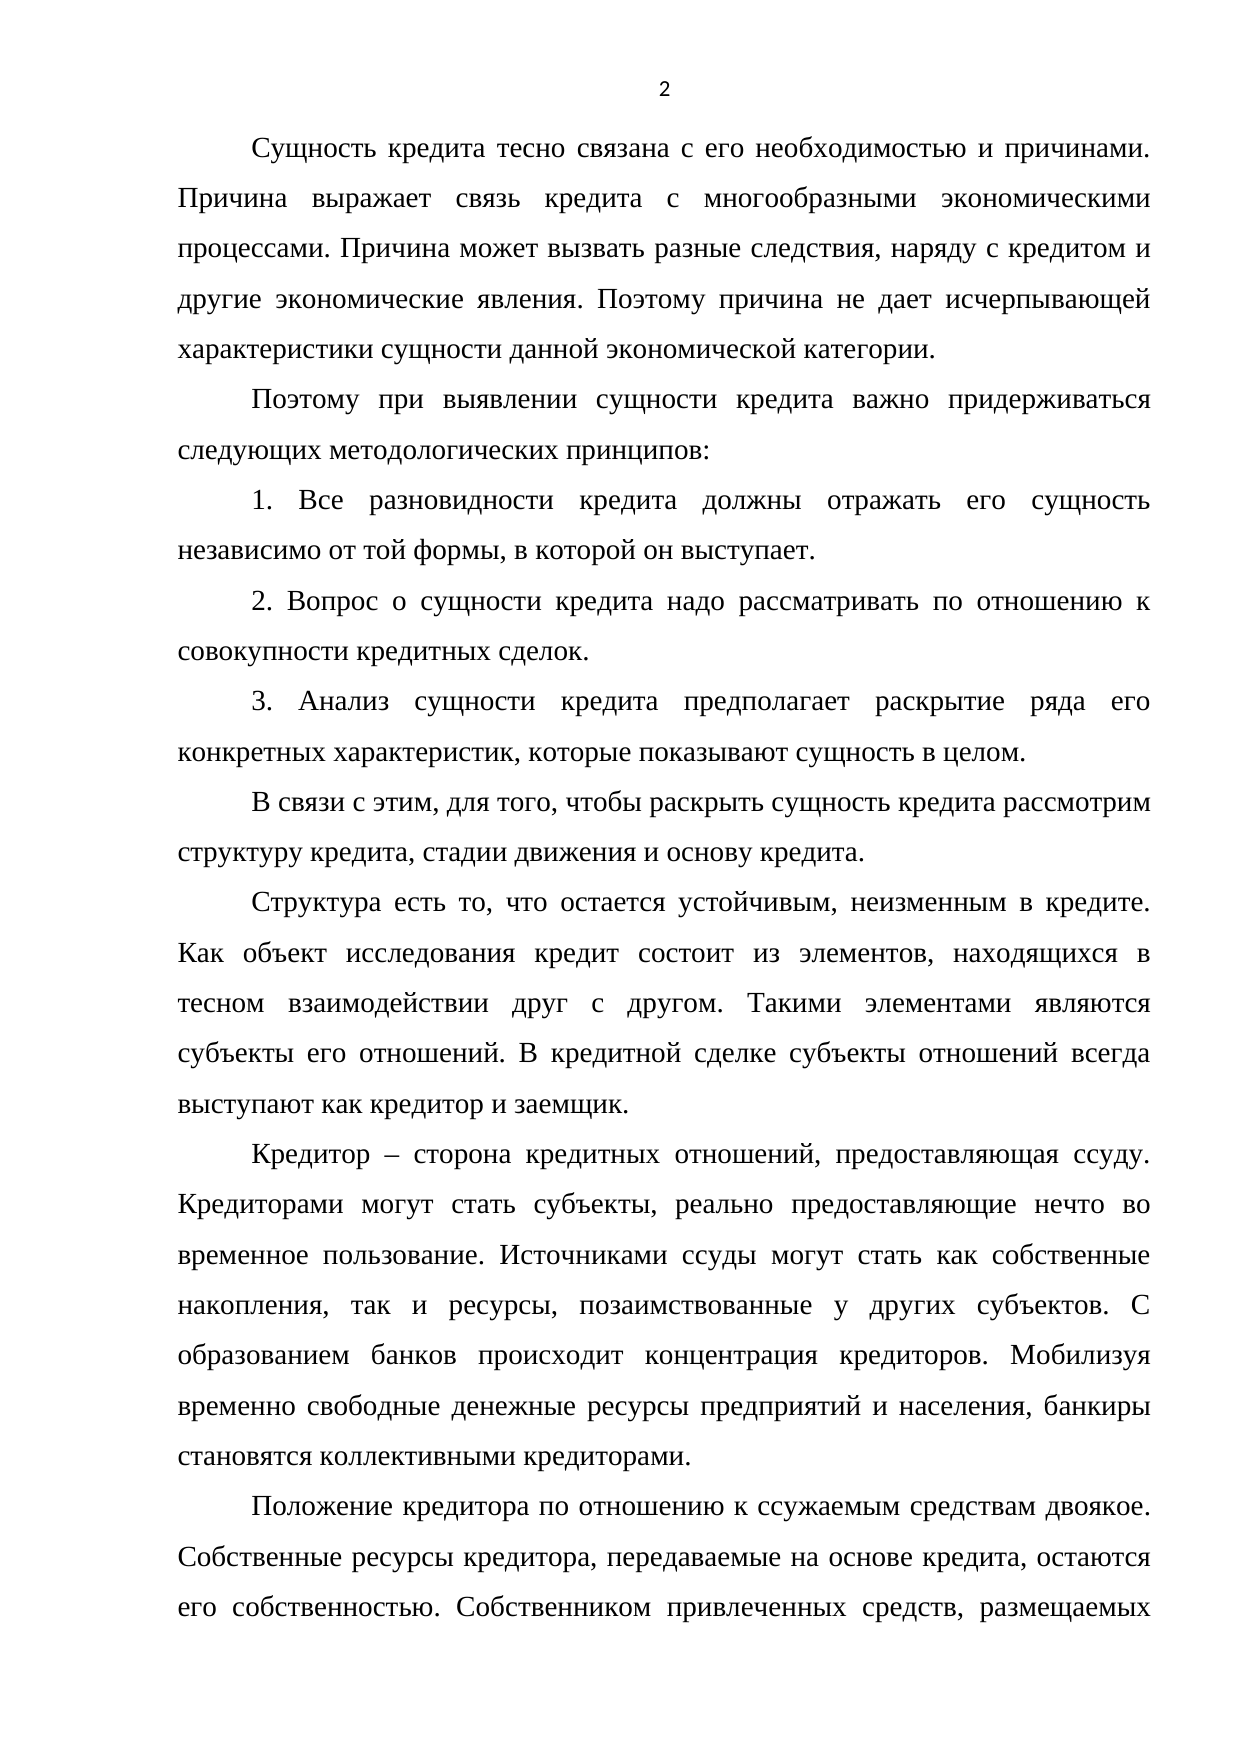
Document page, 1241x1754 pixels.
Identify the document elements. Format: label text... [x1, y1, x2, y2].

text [177, 1488, 1152, 1622]
text Кредитор – сторона кредитных отношений, предоставляющая ссуду. Кредиторами могут стать субъекты, реально предоставляющие нечто во временное пользование. Источниками ссуды могут стать как собственные накопления, так и ресурсы, позаимствованные у других субъектов. С образованием банков происходит концентрация кредиторов. Мобилизуя временно свободные денежные ресурсы предприятий и населения, банкиры становятся коллективными кредиторами. [177, 1136, 1152, 1472]
text Сущность кредита тесно связана с его необходимостью и причинами. Причина выражает связь кредита с многообразными экономическими процессами. Причина может вызвать разные следствия, наряду с кредитом и другие экономические явления. Поэтому причина не дает исчерпывающей характеристики сущности данной экономической категории. [177, 130, 1152, 365]
text 1. Все разновидности кредита должны отражать его сущность независимо от той формы, в которой он выступает. [177, 482, 1152, 566]
text Структура есть то, что остается устойчивым, неизменным в кредите. Как объект исследования кредит состоит из элементов, находящихся в тесном взаимодействии друг с другом. Такими элементами являются субъекты его отношений. В кредитной сделке субъекты отношений всегда выступают как кредитор и заемщик. [177, 884, 1152, 1119]
text В связи с этим, для того, чтобы раскрыть сущность кредита рассмотрим структуру кредита, стадии движения и основу кредита. [177, 784, 1152, 868]
text Поэтому при выявлении сущности кредита важно придерживаться следующих методологических принципов: [177, 381, 1152, 465]
text 3. Анализ сущности кредита предполагает раскрытие ряда его конкретных характеристик, которые показывают сущность в целом. [177, 683, 1152, 767]
text 2. Вопрос о сущности кредита надо рассматривать по отношению к совокупности кредитных сделок. [177, 583, 1152, 667]
